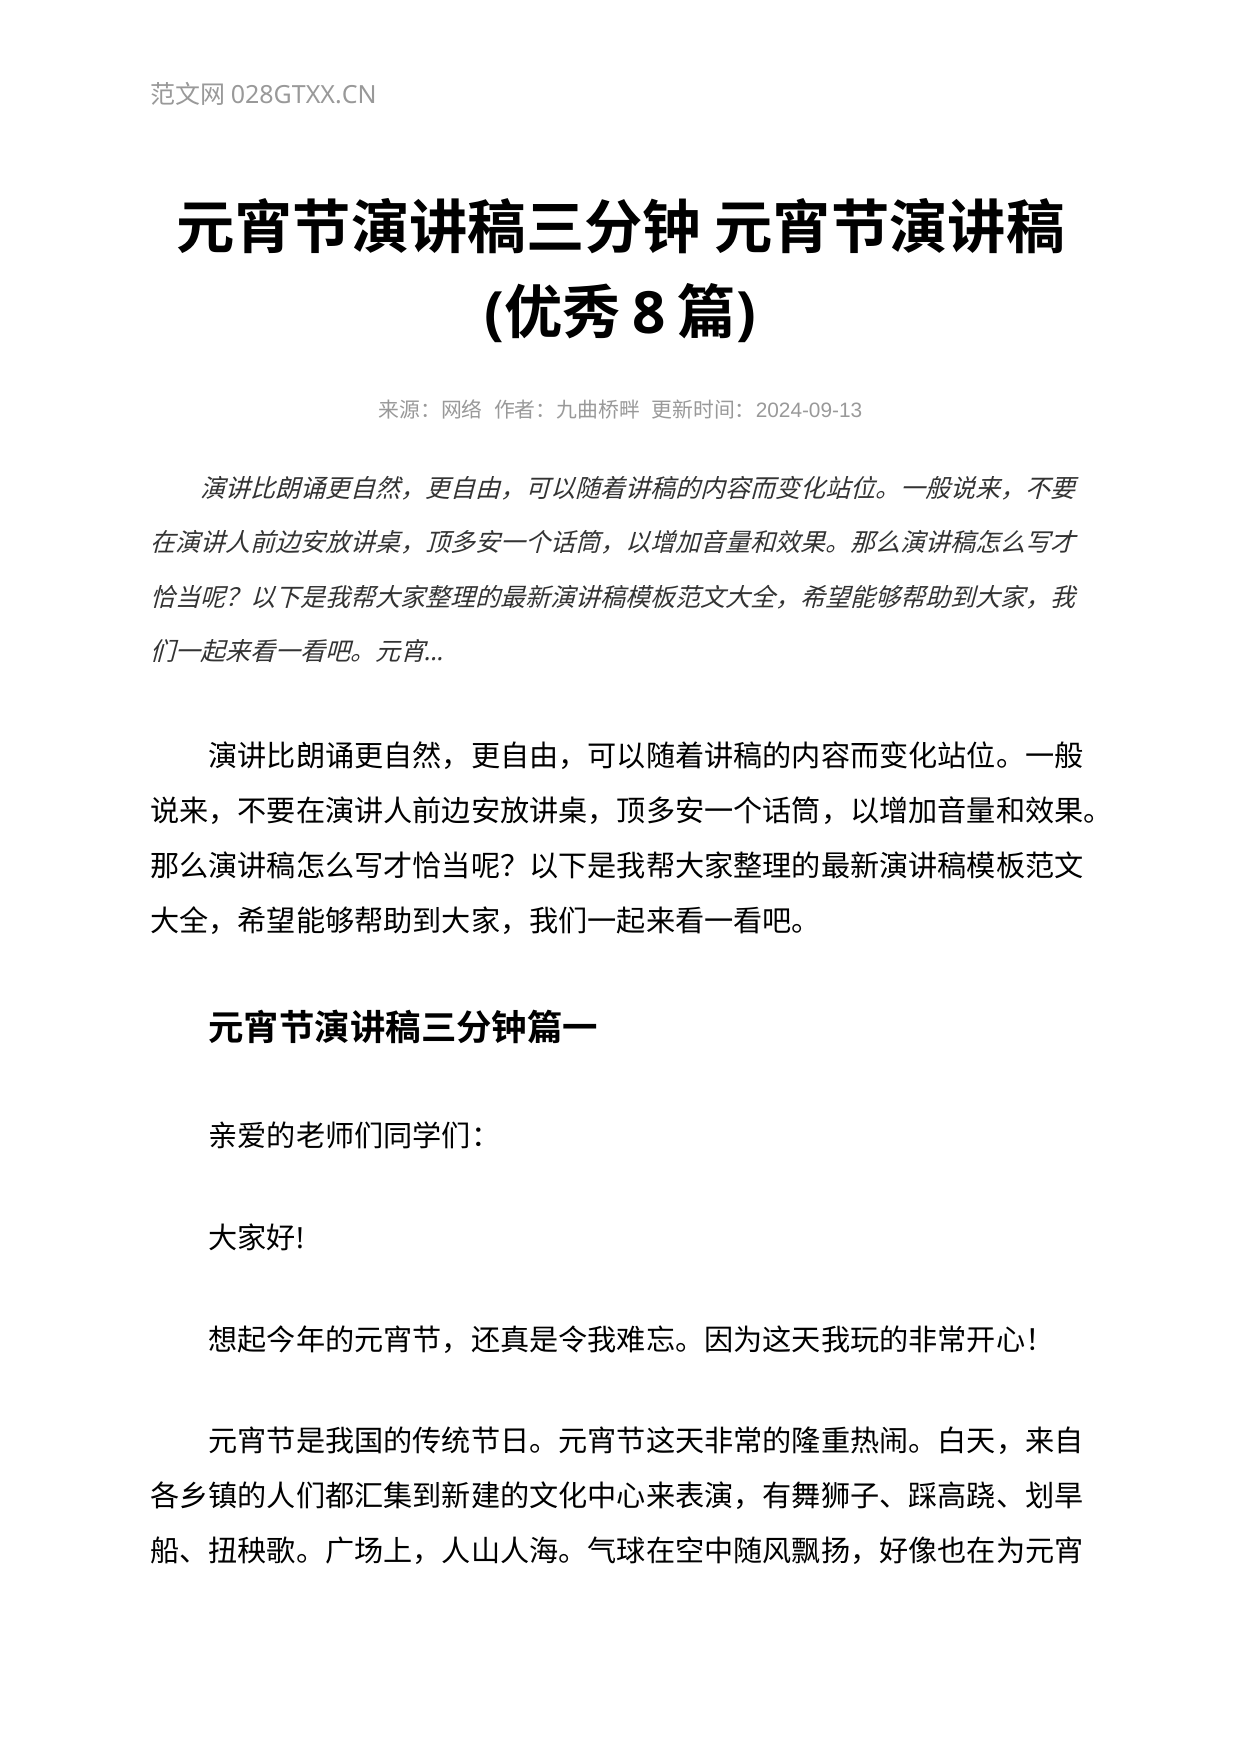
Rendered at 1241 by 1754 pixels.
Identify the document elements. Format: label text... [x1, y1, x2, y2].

text 演讲比朗诵更自然，更自由，可以随着讲稿的内容而变化站位。一般说来，不要在演讲人前边安放讲桌，顶多安一个话筒，以增加音量和效果。那么演讲稿怎么写才恰当呢？以下是我帮大家整理的最新演讲稿模板范文大全，希望能够帮助到大家，我们一起来看一看吧。 [150, 733, 1090, 939]
text 大家好! [150, 1214, 1090, 1257]
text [150, 1418, 1090, 1570]
text 演讲比朗诵更自然，更自由，可以随着讲稿的内容而变化站位。一般说来，不要在演讲人前边安放讲桌，顶多安一个话筒，以增加音量和效果。那么演讲稿怎么写才恰当呢？以下是我帮大家整理的最新演讲稿模板范文大全，希望能够帮助到大家，我们一起来看一看吧。元宵... [150, 468, 1090, 668]
text 想起今年的元宵节，还真是令我难忘。因为这天我玩的非常开心！ [150, 1316, 1090, 1358]
subtitle 元宵节演讲稿三分钟 元宵节演讲稿(优秀8篇) [150, 181, 1090, 351]
text 来源：网络 作者：九曲桥畔 更新时间：2024-09-13 [150, 397, 1090, 421]
text 元宵节演讲稿三分钟篇一 [150, 999, 1090, 1050]
text 亲爱的老师们同学们： [150, 1112, 1090, 1155]
